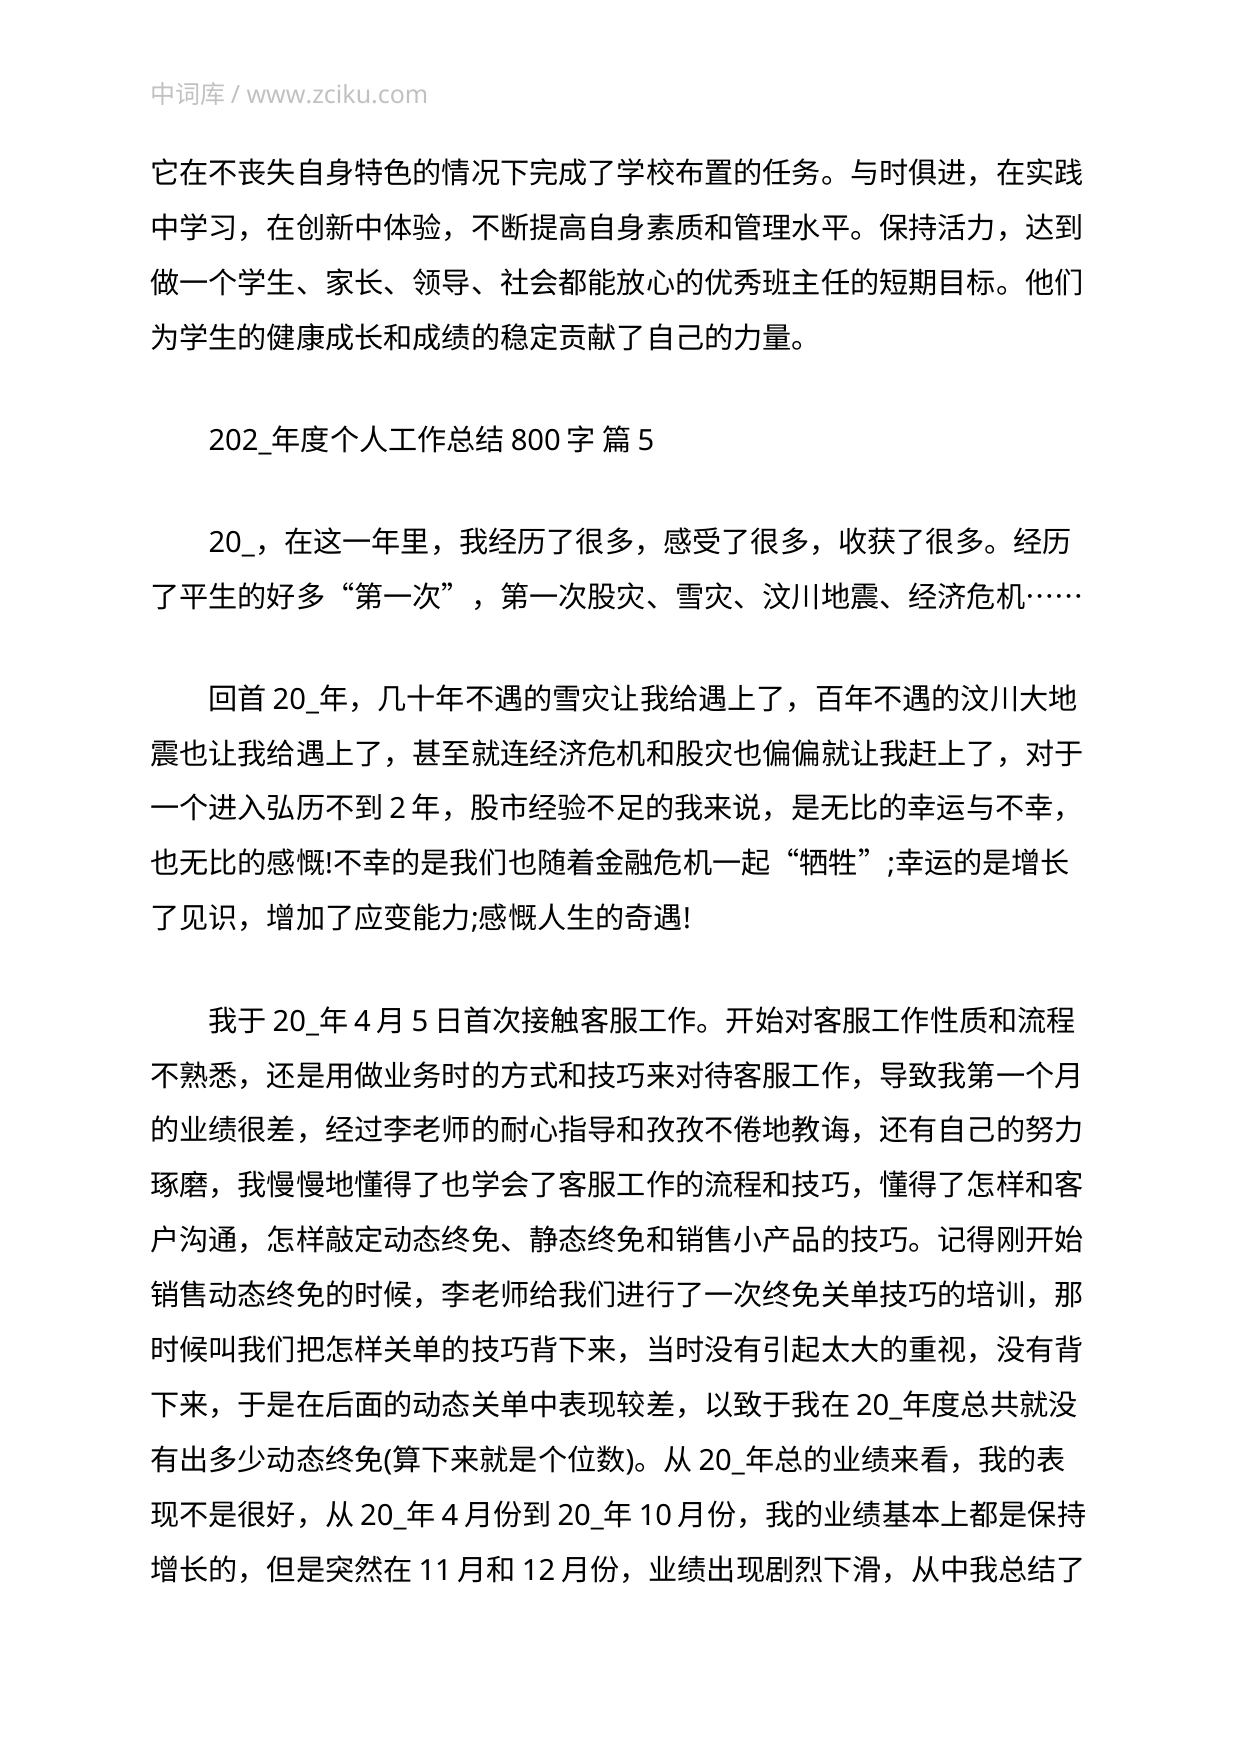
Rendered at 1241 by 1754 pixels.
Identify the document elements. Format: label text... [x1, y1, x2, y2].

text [150, 150, 1090, 357]
text 202_年度个人工作总结800字 篇5 [150, 416, 1090, 459]
text 20_，在这一年里，我经历了很多，感受了很多，收获了很多。经历了平生的好多“第一次”，第一次股灾、雪灾、汶川地震、经济危机…… [150, 518, 1090, 616]
text 回首20_年，几十年不遇的雪灾让我给遇上了，百年不遇的汶川大地震也让我给遇上了，甚至就连经济危机和股灾也偏偏就让我赶上了，对于一个进入弘历不到2年，股市经验不足的我来说，是无比的幸运与不幸，也无比的感慨!不幸的是我们也随着金融危机一起“牺牲”;幸运的是增长了见识，增加了应变能力;感慨人生的奇遇! [150, 675, 1090, 937]
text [150, 997, 1090, 1589]
